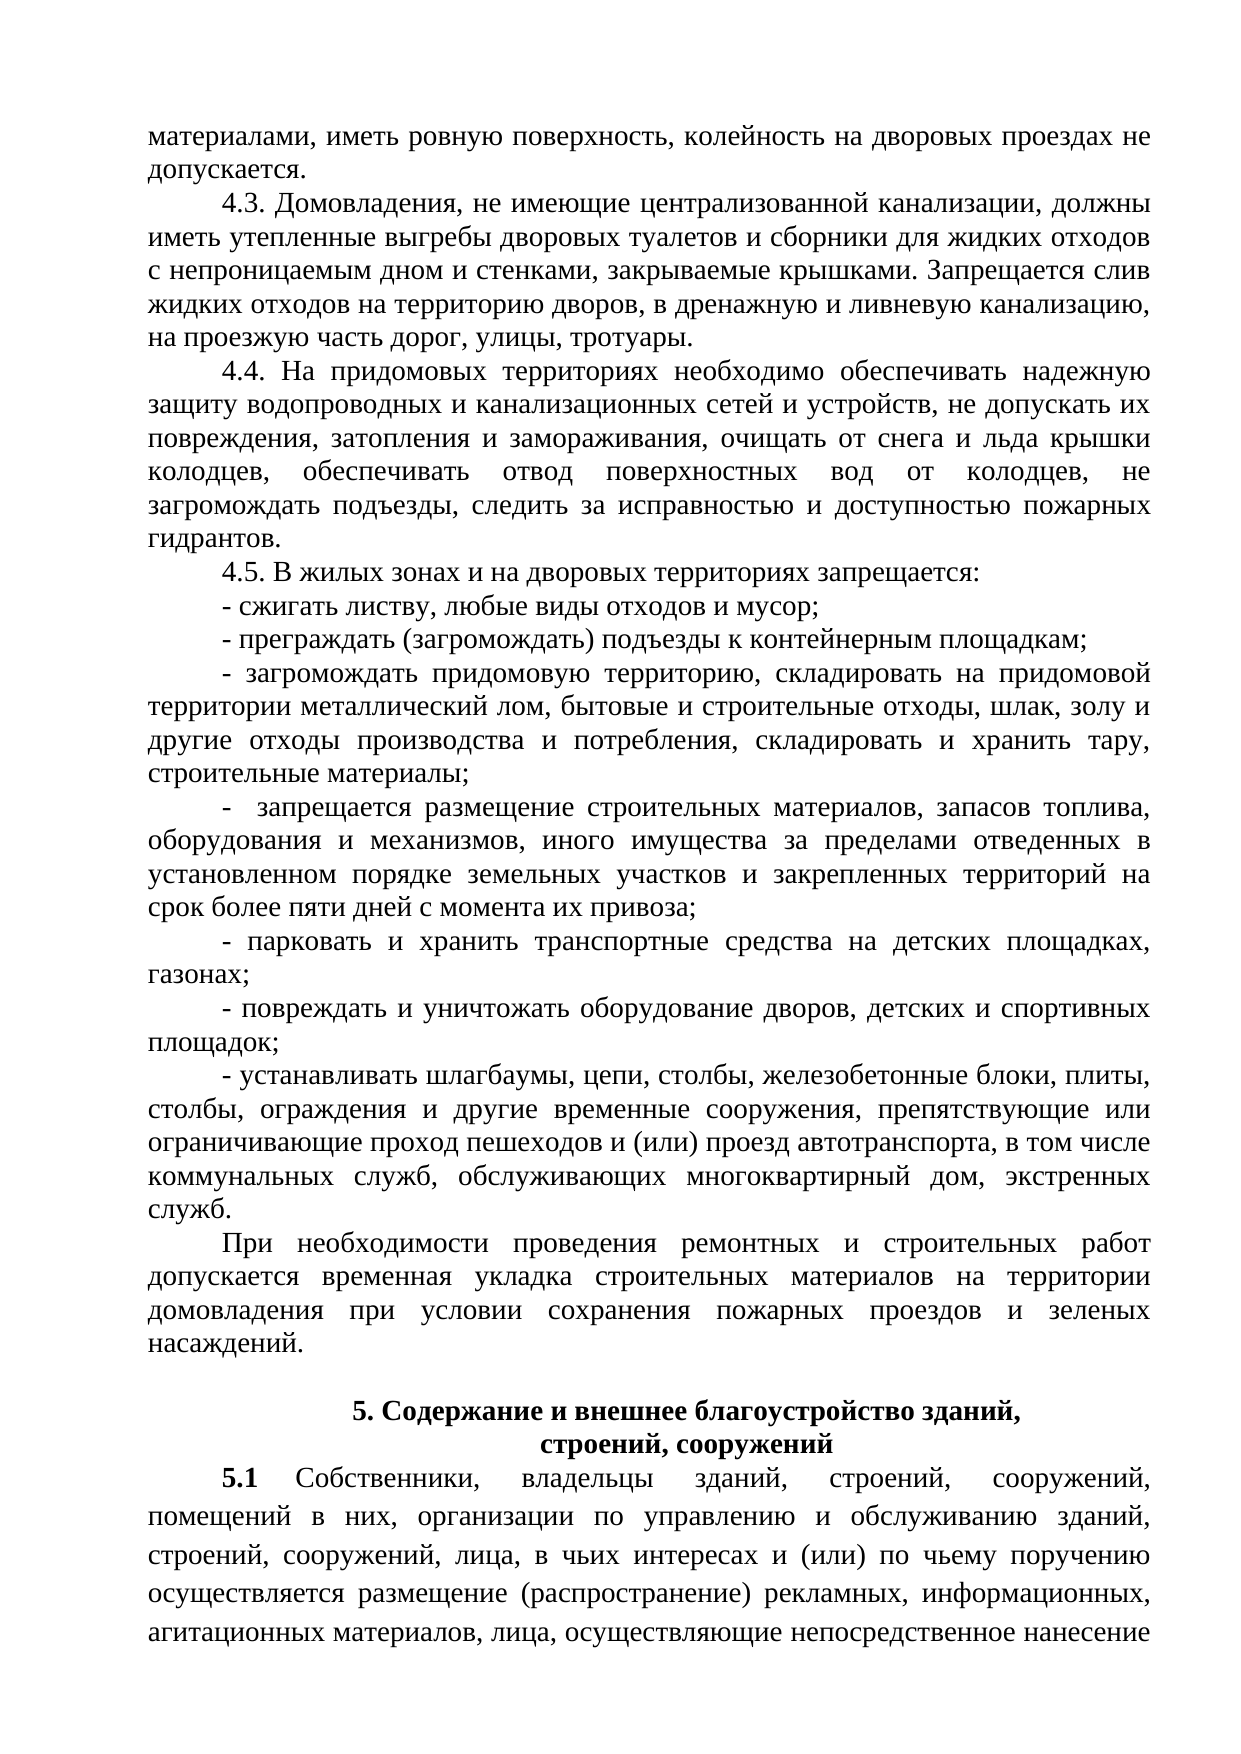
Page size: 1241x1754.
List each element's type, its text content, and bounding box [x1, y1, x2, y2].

text - повреждать и уничтожать оборудование дворов, детских и спортивных площадок; [148, 990, 1152, 1057]
text - устанавливать шлагбаумы, цепи, столбы, железобетонные блоки, плиты, столбы, ограждения и другие временные сооружения, препятствующие или ограничивающие проход пешеходов и (или) проезд автотранспорта, в том числе коммунальных служб, обслуживающих многоквартирный дом, экстренных служб. [148, 1057, 1152, 1225]
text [148, 1460, 1152, 1647]
text - преграждать (загромождать) подъезды к контейнерным площадкам; [148, 621, 1152, 655]
text - сжигать листву, любые виды отходов и мусор; [148, 588, 1152, 621]
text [148, 118, 1152, 185]
text 4.4. На придомовых территориях необходимо обеспечивать надежную защиту водопроводных и канализационных сетей и устройств, не допускать их повреждения, затопления и замораживания, очищать от снега и льда крышки колодцев, обеспечивать отвод поверхностных вод от колодцев, не загромождать подъезды, следить за исправностью и доступностью пожарных гидрантов. [148, 353, 1152, 554]
text 4.3. Домовладения, не имеющие централизованной канализации, должны иметь утепленные выгребы дворовых туалетов и сборники для жидких отходов с непроницаемым дном и стенками, закрываемые крышками. Запрещается слив жидких отходов на территорию дворов, в дренажную и ливневую канализацию, на проезжую часть дорог, улицы, тротуары. [148, 185, 1152, 353]
text строений, сооружений [148, 1426, 1152, 1460]
text При необходимости проведения ремонтных и строительных работ допускается временная укладка строительных материалов на территории домовладения при условии сохранения пожарных проездов и зеленых насаждений. [148, 1225, 1152, 1359]
text 5. Содержание и внешнее благоустройство зданий, [148, 1393, 1152, 1426]
text - загромождать придомовую территорию, складировать на придомовой территории металлический лом, бытовые и строительные отходы, шлак, золу и другие отходы производства и потребления, складировать и хранить тару, строительные материалы; [148, 655, 1152, 789]
text - запрещается размещение строительных материалов, запасов топлива, оборудования и механизмов, иного имущества за пределами отведенных в установленном порядке земельных участков и закрепленных территорий на срок более пяти дней с момента их привоза; [148, 789, 1152, 923]
text - парковать и хранить транспортные средства на детских площадках, газонах; [148, 923, 1152, 990]
text 4.5. В жилых зонах и на дворовых территориях запрещается: [148, 554, 1152, 588]
